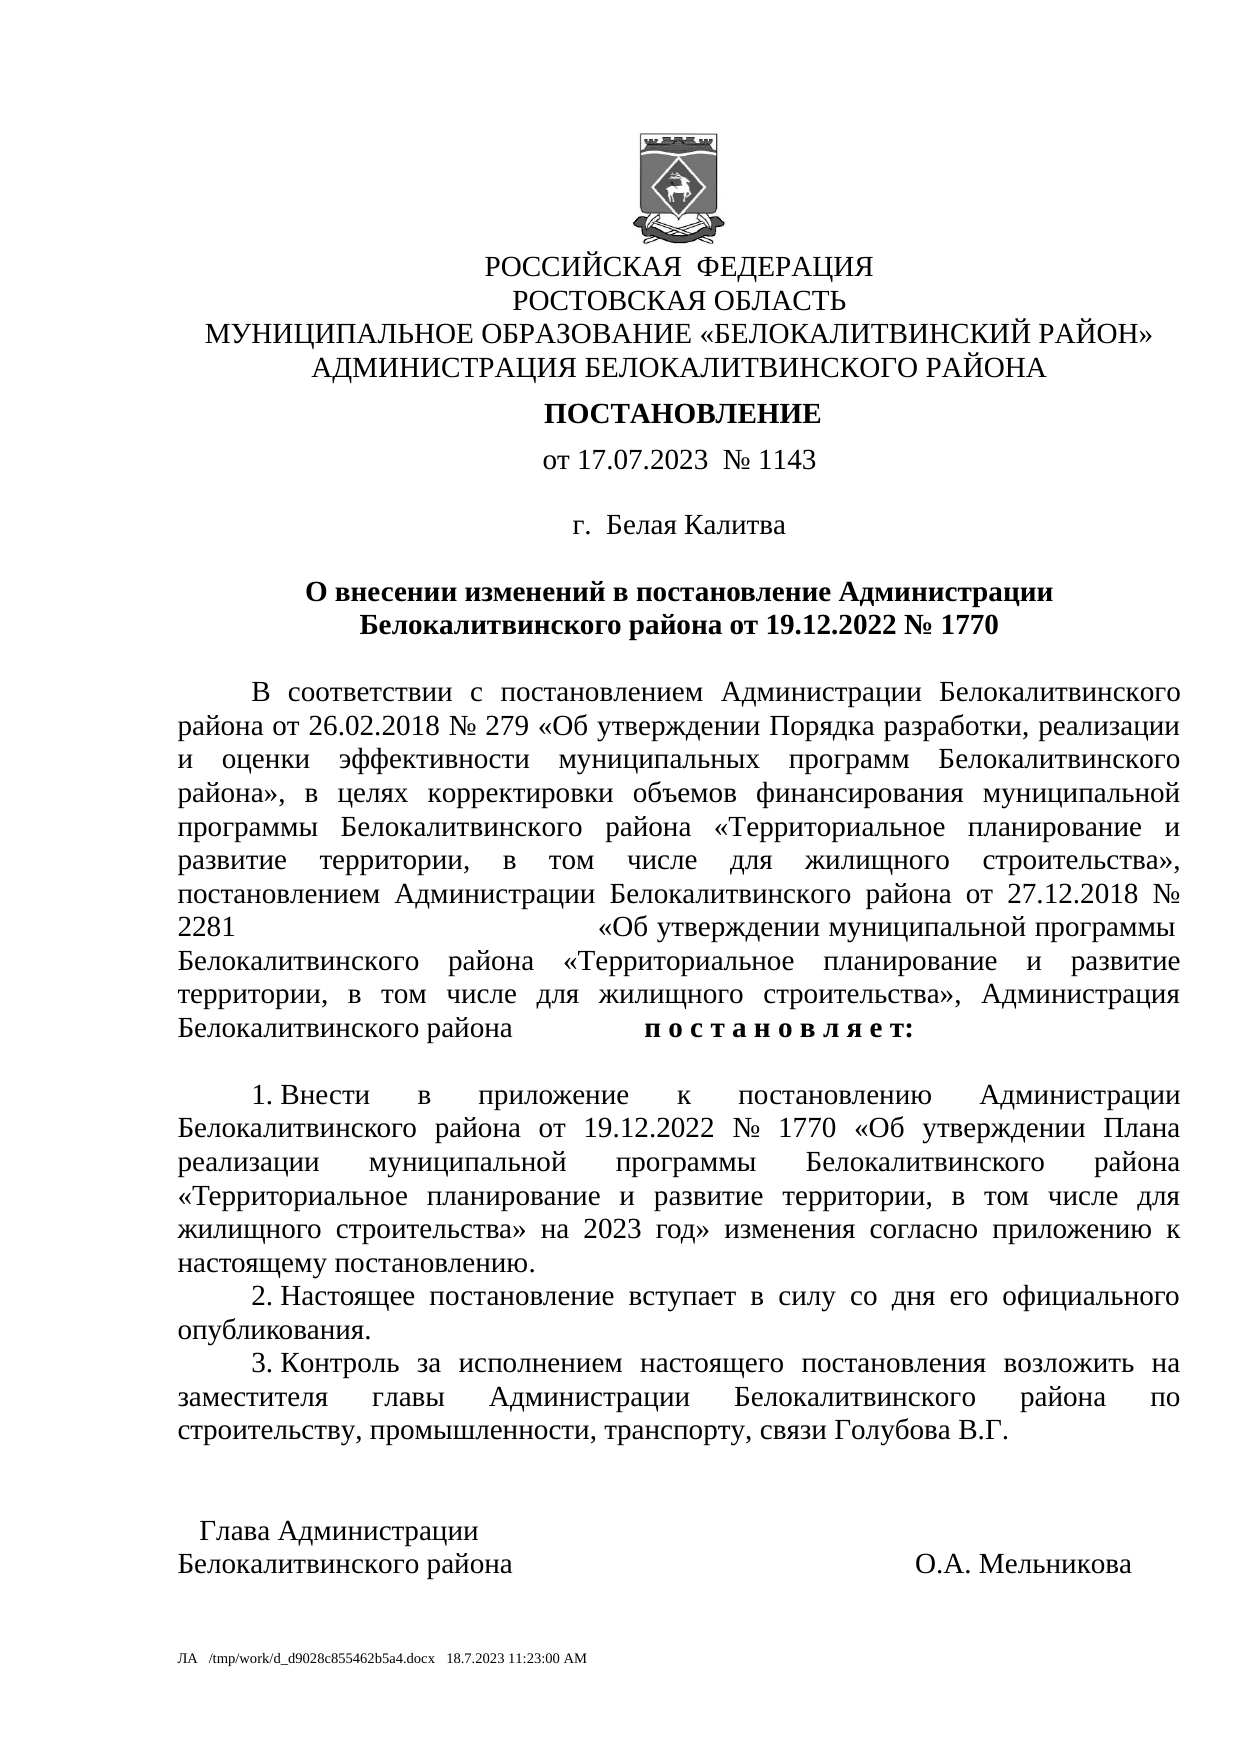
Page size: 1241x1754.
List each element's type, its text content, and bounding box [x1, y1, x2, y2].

text В соответствии с постановлением Администрации Белокалитвинского района от 26.02.2018 № 279 «Об утверждении Порядка разработки, реализации и оценки эффективности муниципальных программ Белокалитвинского района», в целях корректировки объемов финансирования муниципальной программы Белокалитвинского района «Территориальное планирование и развитие территории, в том числе для жилищного строительства», постановлением Администрации Белокалитвинского района от 27.12.2018 № 2281 «Об утверждении муниципальной программы Белокалитвинского района «Территориальное планирование и развитие территории, в том числе для жилищного строительства», Администрация Белокалитвинского района п о с т а н о в л я е т: [177, 674, 1181, 1043]
text г. Белая Калитва [177, 507, 1181, 540]
text 2. Настоящее постановление вступает в силу со дня его официального опубликования. [177, 1278, 1181, 1345]
subtitle ПОСТАНОВЛЕНИЕ [177, 396, 1181, 429]
text от 17.07.2023 № 1143 [177, 442, 1181, 476]
text Белокалитвинского района от 19.12.2022 № 1770 [177, 607, 1181, 641]
subtitle МУНИЦИПАЛЬНОЕ ОБРАЗОВАНИЕ «БЕЛОКАЛИТВИНСКИЙ РАЙОН» [177, 316, 1181, 350]
text 3. Контроль за исполнением настоящего постановления возложить на заместителя главы Администрации Белокалитвинского района по строительству, промышленности, транспорту, связи Голубова В.Г. [177, 1345, 1181, 1446]
picture [632, 130, 727, 250]
subtitle РОСТОВСКАЯ ОБЛАСТЬ [177, 283, 1181, 316]
subtitle Белокалитвинского района О.А. Мельникова [177, 1547, 1181, 1580]
text О внесении изменений в постановление Администрации [177, 574, 1181, 607]
subtitle Глава Администрации [177, 1513, 1181, 1547]
text 1. Внести в приложение к постановлению Администрации Белокалитвинского района от 19.12.2022 № 1770 «Об утверждении Плана реализации муниципальной программы Белокалитвинского района «Территориальное планирование и развитие территории, в том числе для жилищного строительства» на 2023 год» изменения согласно приложению к настоящему постановлению. [177, 1077, 1181, 1278]
subtitle АДМИНИСТРАЦИЯ БЕЛОКАЛИТВИНСКОГО РАЙОНА [177, 350, 1181, 383]
subtitle РОССИЙСКАЯ ФЕДЕРАЦИЯ [177, 249, 1181, 283]
